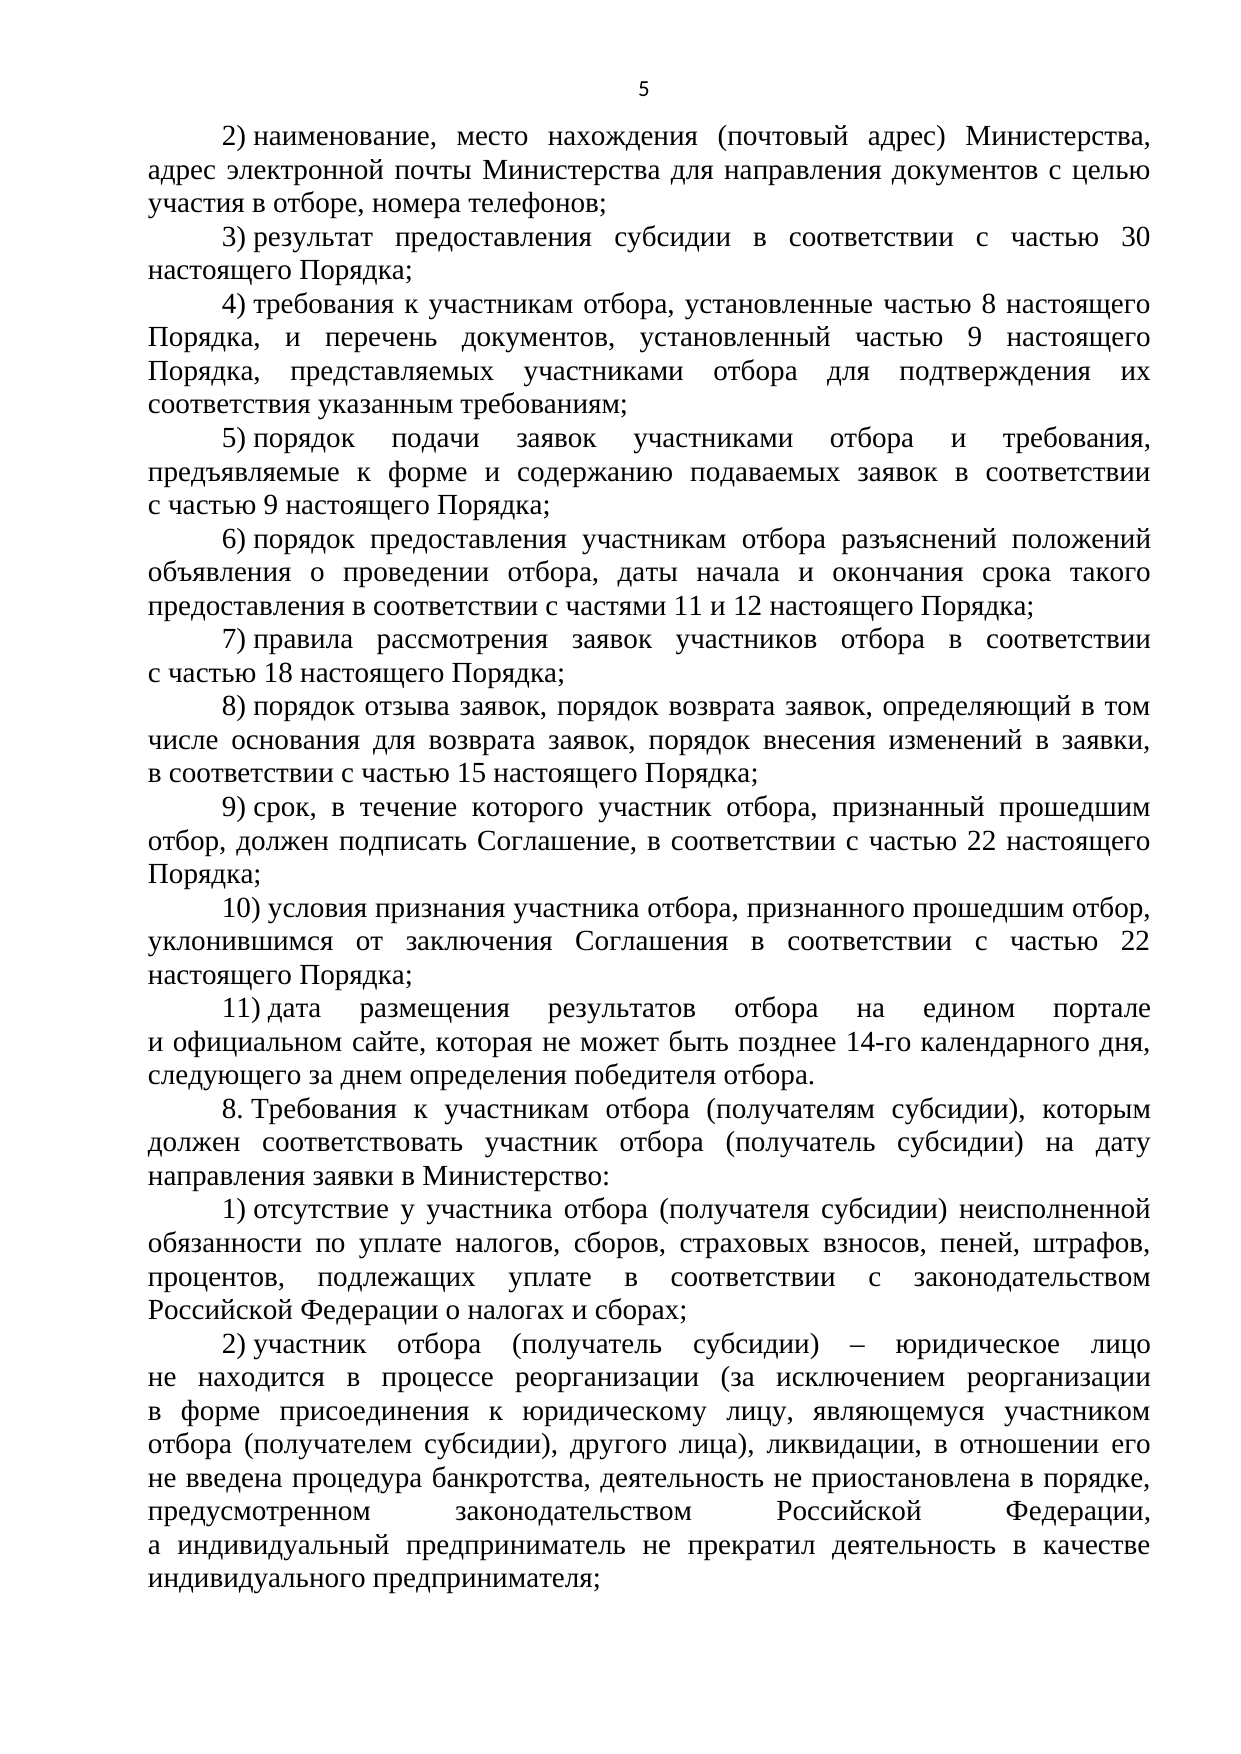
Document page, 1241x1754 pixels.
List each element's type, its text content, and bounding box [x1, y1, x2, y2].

text 5) порядок подачи заявок участниками отбора и требования, предъявляемые к форме и содержанию подаваемых заявок в соответствии с частью 9 настоящего Порядка; [148, 420, 1152, 521]
text 2) наименование, место нахождения (почтовый адрес) Министерства, адрес электронной почты Министерства для направления документов с целью участия в отборе, номера телефонов; [148, 118, 1152, 219]
text 10) условия признания участника отбора, признанного прошедшим отбор, уклонившимся от заключения Соглашения в соответствии с частью 22 настоящего Порядка; [148, 890, 1152, 990]
text 6) порядок предоставления участникам отбора разъяснений положений объявления о проведении отбора, даты начала и окончания срока такого предоставления в соответствии с частями 11 и 12 настоящего Порядка; [148, 521, 1152, 621]
text 7) правила рассмотрения заявок участников отбора в соответствии с частью 18 настоящего Порядка; [148, 621, 1152, 688]
text 1) отсутствие у участника отбора (получателя субсидии) неисполненной обязанности по уплате налогов, сборов, страховых взносов, пеней, штрафов, процентов, подлежащих уплате в соответствии с законодательством Российской Федерации о налогах и сборах; [148, 1192, 1152, 1326]
text 11) дата размещения результатов отбора на едином портале и официальном сайте, которая не может быть позднее 14-го календарного дня, следующего за днем определения победителя отбора. [148, 990, 1152, 1091]
text 2) участник отбора (получатель субсидии) – юридическое лицо не находится в процессе реорганизации (за исключением реорганизации в форме присоединения к юридическому лицу, являющемуся участником отбора (получателем субсидии), другого лица), ликвидации, в отношении его не введена процедура банкротства, деятельность не приостановлена в порядке, предусмотренном законодательством Российской Федерации, а индивидуальный предприниматель не прекратил деятельность в качестве индивидуального предпринимателя; [148, 1326, 1152, 1594]
text 9) срок, в течение которого участник отбора, признанный прошедшим отбор, должен подписать Соглашение, в соответствии с частью 22 настоящего Порядка; [148, 789, 1152, 890]
text 8. Требования к участникам отбора (получателям субсидии), которым должен соответствовать участник отбора (получатель субсидии) на дату направления заявки в Министерство: [148, 1091, 1152, 1192]
text 8) порядок отзыва заявок, порядок возврата заявок, определяющий в том числе основания для возврата заявок, порядок внесения изменений в заявки, в соответствии с частью 15 настоящего Порядка; [148, 688, 1152, 789]
text 3) результат предоставления субсидии в соответствии с частью 30 настоящего Порядка; [148, 219, 1152, 286]
text 4) требования к участникам отбора, установленные частью 8 настоящего Порядка, и перечень документов, установленный частью 9 настоящего Порядка, представляемых участниками отбора для подтверждения их соответствия указанным требованиям; [148, 286, 1152, 420]
